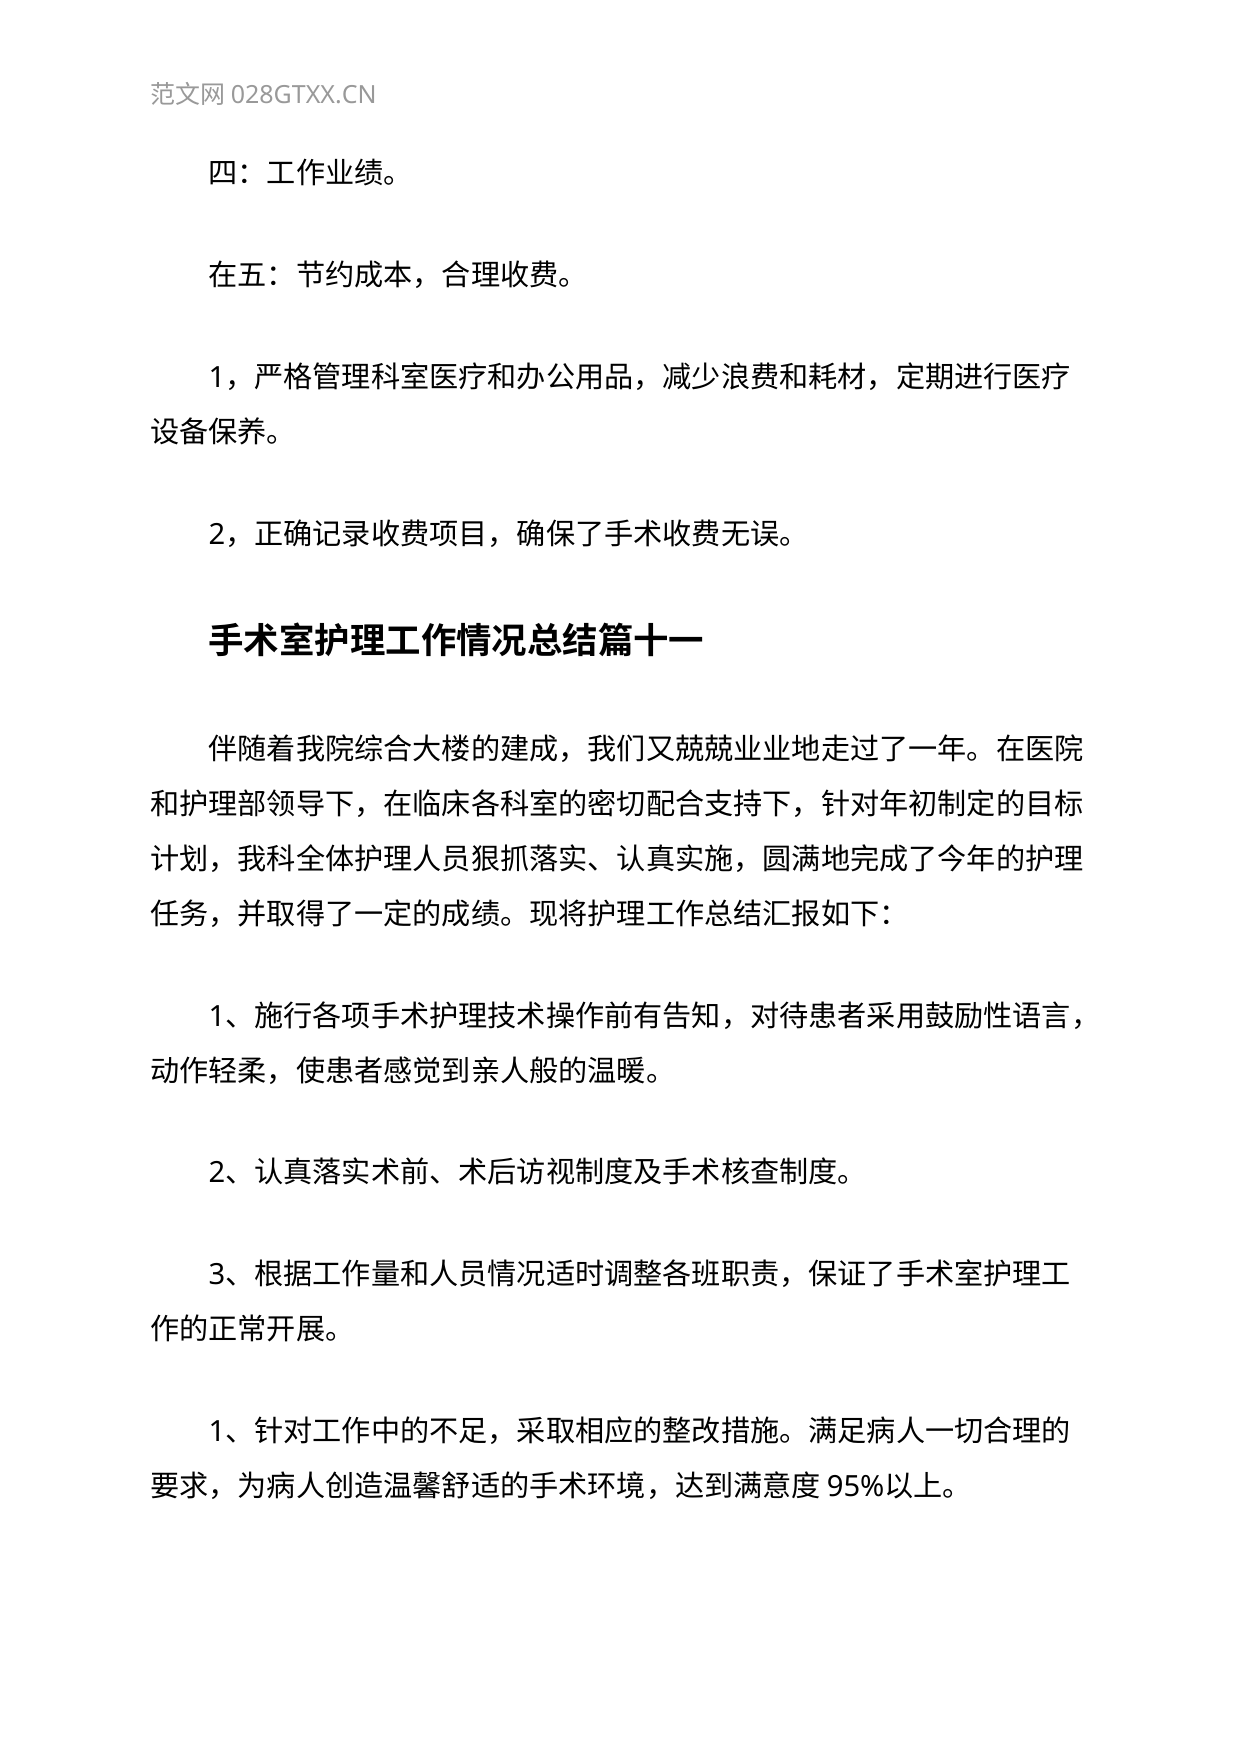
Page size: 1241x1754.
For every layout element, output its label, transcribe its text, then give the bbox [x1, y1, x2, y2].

text 在五：节约成本，合理收费。 [150, 252, 1090, 294]
text 伴随着我院综合大楼的建成，我们又兢兢业业地走过了一年。在医院和护理部领导下，在临床各科室的密切配合支持下，针对年初制定的目标计划，我科全体护理人员狠抓落实、认真实施，圆满地完成了今年的护理任务，并取得了一定的成绩。现将护理工作总结汇报如下： [150, 726, 1090, 933]
text 手术室护理工作情况总结篇十一 [150, 612, 1090, 663]
text 1、针对工作中的不足，采取相应的整改措施。满足病人一切合理的要求，为病人创造温馨舒适的手术环境，达到满意度95%以上。 [150, 1408, 1090, 1505]
text 1、施行各项手术护理技术操作前有告知，对待患者采用鼓励性语言，动作轻柔，使患者感觉到亲人般的温暖。 [150, 992, 1090, 1089]
text 2，正确记录收费项目，确保了手术收费无误。 [150, 510, 1090, 553]
text 3、根据工作量和人员情况适时调整各班职责，保证了手术室护理工作的正常开展。 [150, 1251, 1090, 1348]
text 四：工作业绩。 [150, 150, 1090, 192]
text 1，严格管理科室医疗和办公用品，减少浪费和耗材，定期进行医疗设备保养。 [150, 353, 1090, 451]
text 2、认真落实术前、术后访视制度及手术核查制度。 [150, 1149, 1090, 1191]
